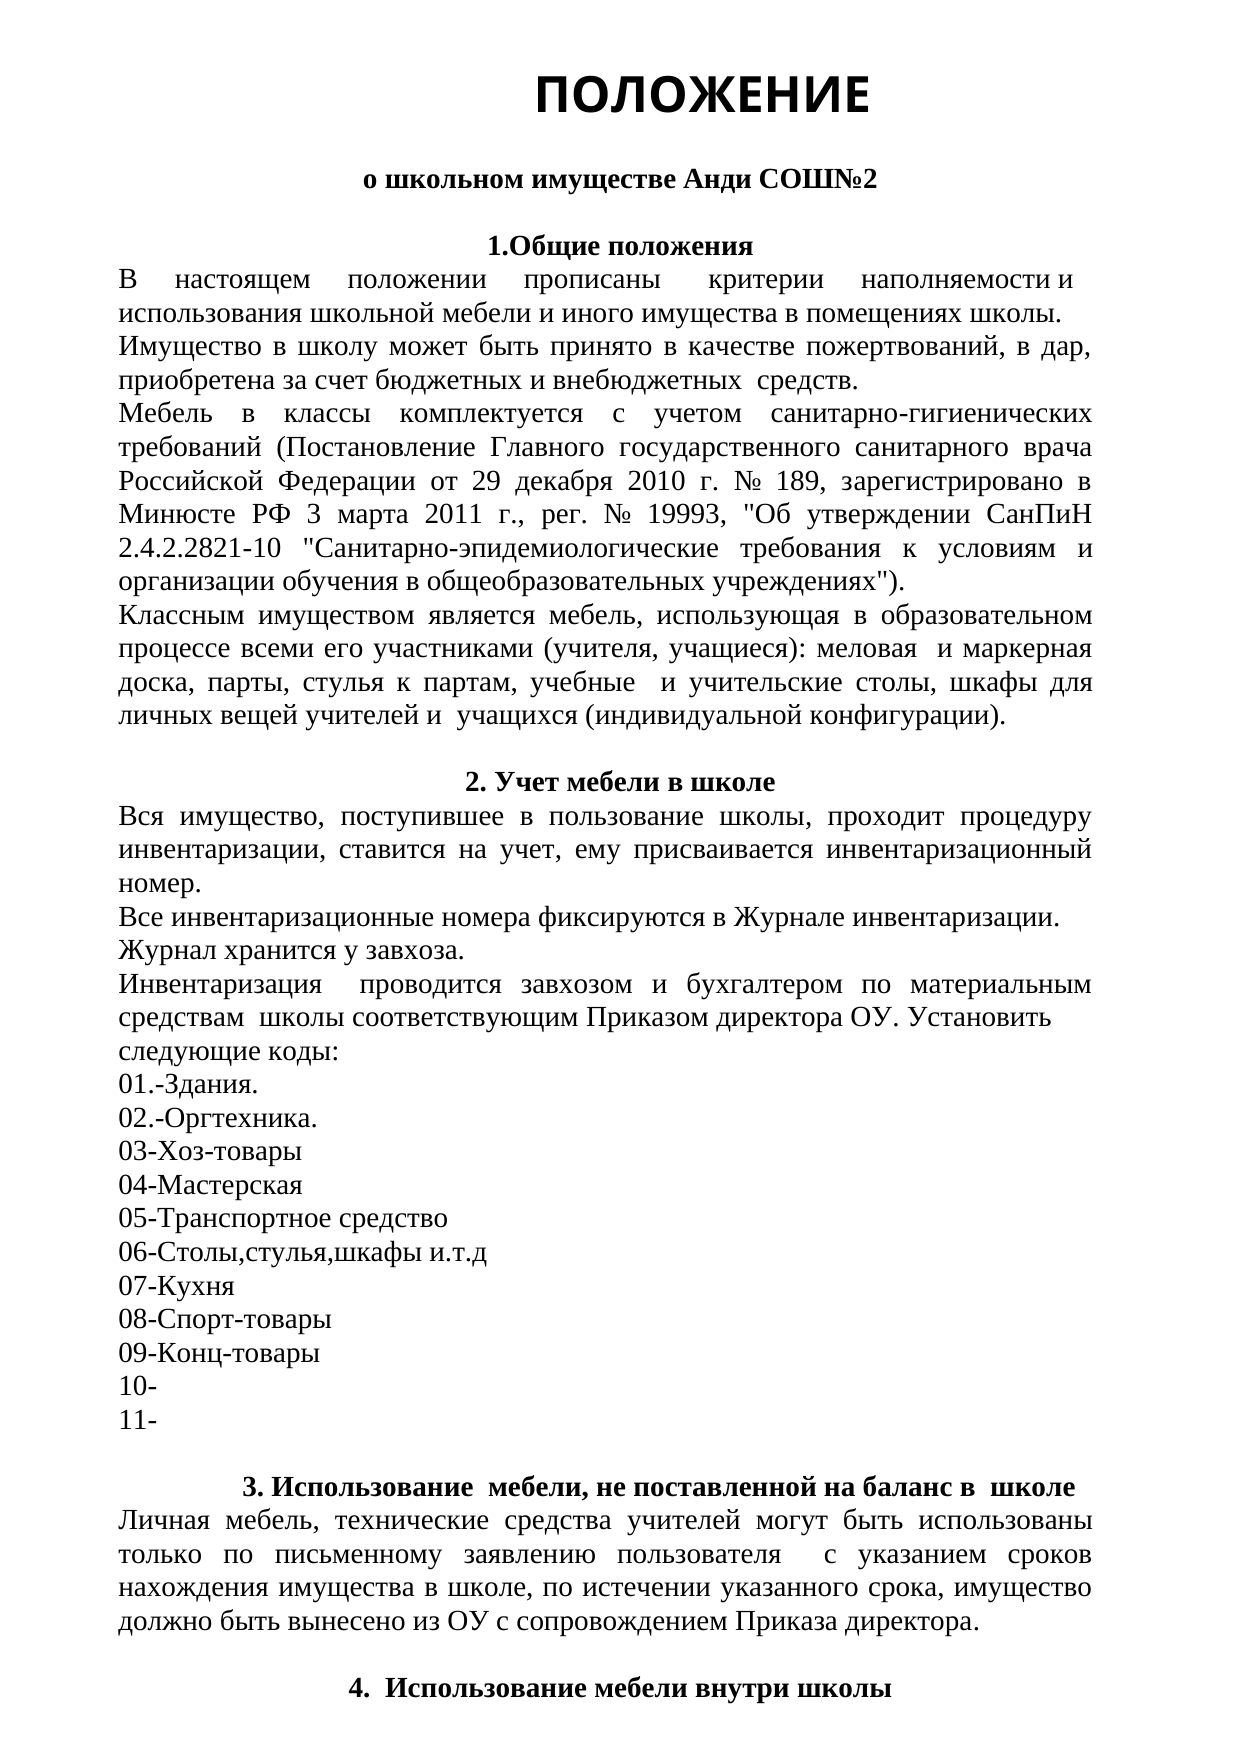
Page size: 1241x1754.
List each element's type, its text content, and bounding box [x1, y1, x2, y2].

text 2. Учет мебели в школе [118, 764, 1122, 798]
text Классным имуществом является мебель, использующая в образовательном процессе всеми его участниками (учителя, учащиеся): меловая и маркерная доска, парты, стулья к партам, учебные и учительские столы, шкафы для личных вещей учителей и учащихся (индивидуальной конфигурации). [118, 597, 1122, 731]
text В настоящем положении прописаны критерии наполняемости и использования школьной мебели и иного имущества в помещениях школы. [118, 261, 1122, 328]
text о школьном имуществе Анди СОШ№2 [118, 161, 1122, 194]
text нахождения имущества в школе, по истечении указанного срока, имущество [118, 1569, 1122, 1603]
text 09-Конц-товары [118, 1335, 1122, 1368]
text 10- [118, 1368, 1122, 1402]
text 04-Мастерская [118, 1167, 1122, 1201]
text Мебель в классы комплектуется с учетом санитарно-гигиенических требований (Постановление Главного государственного санитарного врача Российской Федерации от 29 декабря 2010 г. № 189, зарегистрировано в Минюсте РФ 3 марта 2011 г., рег. № 19993, "Об утверждении СанПиН 2.4.2.2821-10 "Санитарно-эпидемиологические требования к условиям и организации обучения в общеобразовательных учреждениях"). [118, 396, 1122, 597]
text Вся имущество, поступившее в пользование школы, проходит процедуру инвентаризации, ставится на учет, ему присваивается инвентаризационный номер. [118, 798, 1122, 899]
text 02.-Оргтехника. [118, 1100, 1122, 1133]
text 05-Транспортное средство [118, 1201, 1122, 1234]
text 4. Использование мебели внутри школы [118, 1670, 1122, 1704]
text 1.Общие положения [118, 228, 1122, 261]
text Журнал хранится у завхоза. [118, 932, 1122, 966]
text 3. Использование мебели, не поставленной на баланс в школе [118, 1469, 1122, 1502]
text ПОЛОЖЕНИЕ [118, 59, 1122, 127]
text Личная мебель, технические средства учителей могут быть использованы [118, 1502, 1122, 1536]
text 07-Кухня [118, 1268, 1122, 1301]
text 01.-Здания. [118, 1066, 1122, 1100]
text Инвентаризация проводится завхозом и бухгалтером по материальным средствам школы соответствующим Приказом директора ОУ. Установить следующие коды: [118, 966, 1122, 1066]
text 06-Столы,стулья,шкафы и.т.д [118, 1234, 1122, 1268]
text 08-Спорт-товары [118, 1301, 1122, 1335]
text должно быть вынесено из ОУ с сопровождением Приказа директора. [118, 1603, 1122, 1637]
text Имущество в школу может быть принято в качестве пожертвований, в дар, приобретена за счет бюджетных и внебюджетных средств. [118, 328, 1122, 396]
text 11- [118, 1402, 1122, 1435]
text 03-Хоз-товары [118, 1133, 1122, 1167]
text только по письменному заявлению пользователя с указанием сроков [118, 1536, 1122, 1569]
text Все инвентаризационные номера фиксируются в Журнале инвентаризации. [118, 899, 1122, 932]
